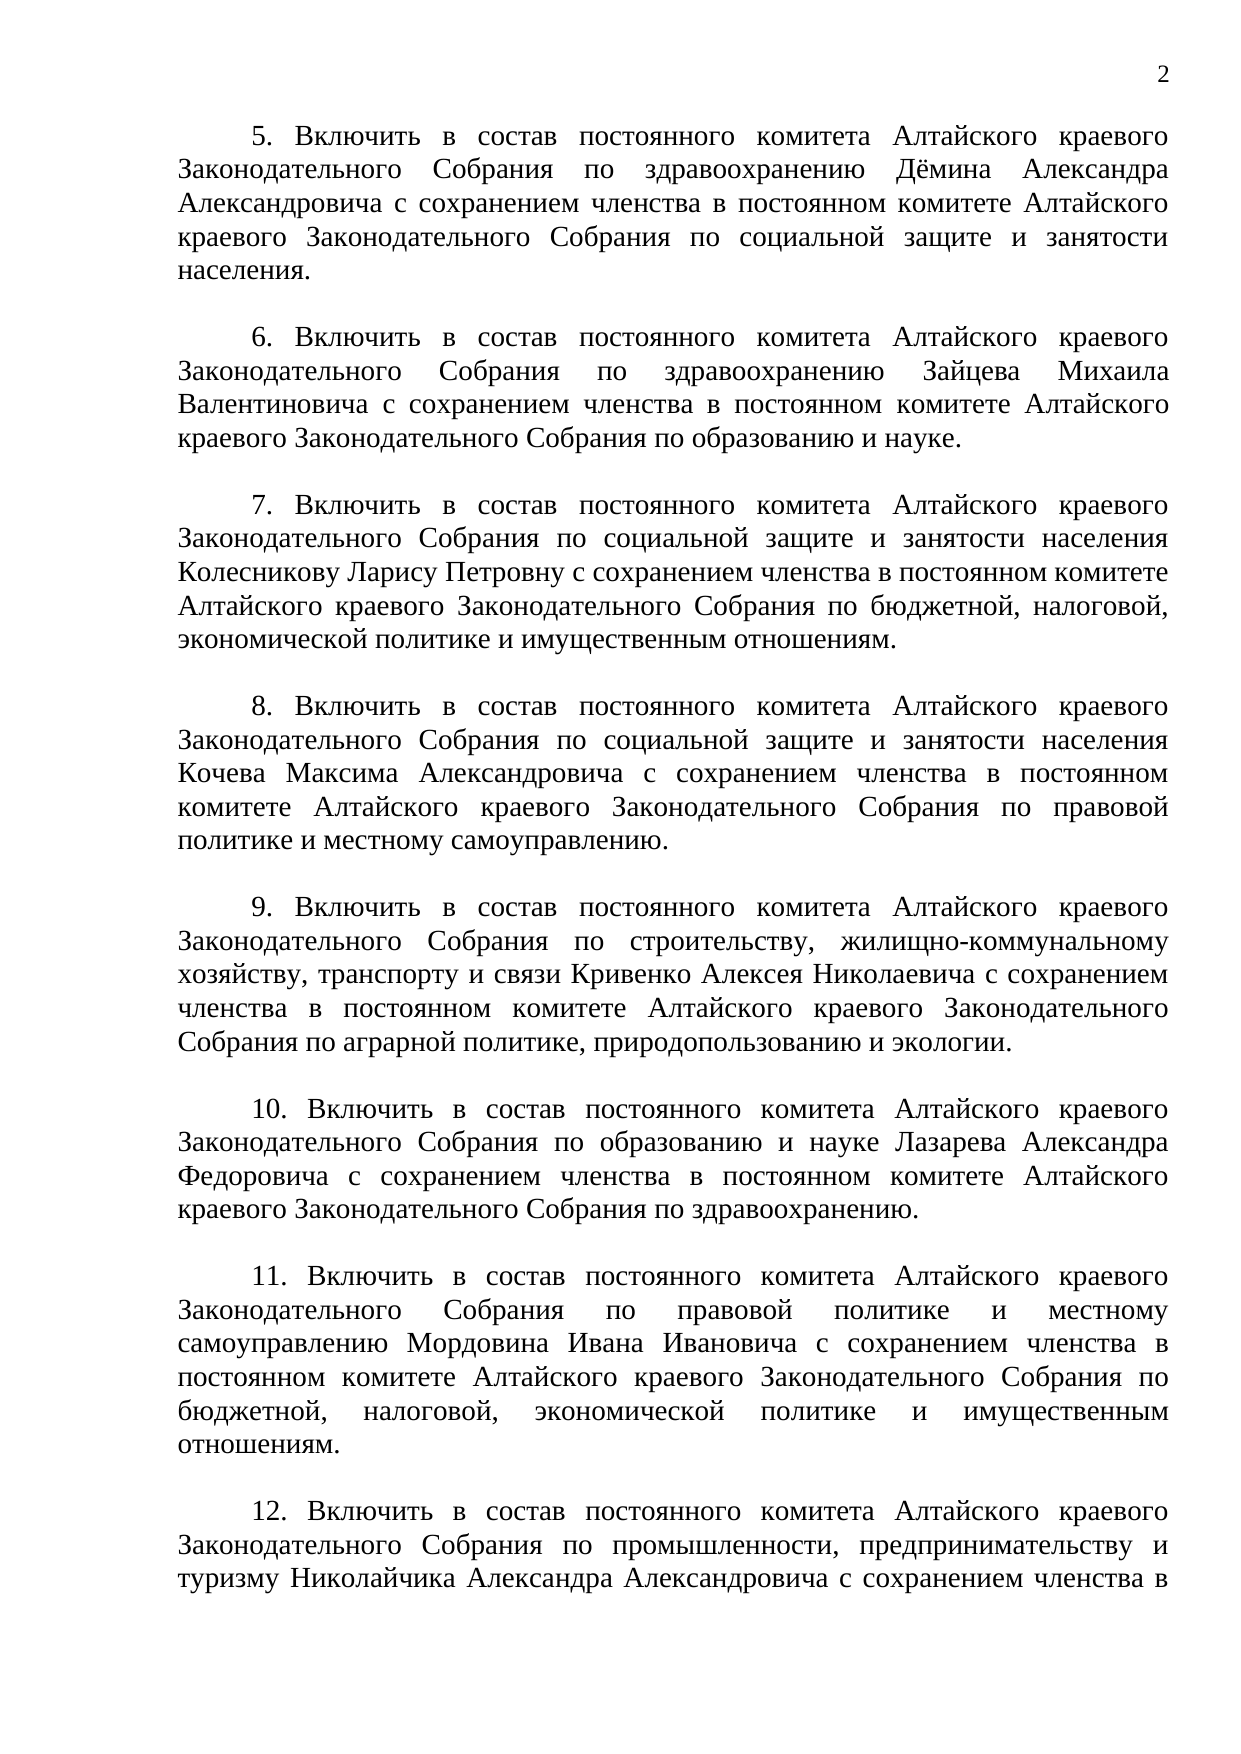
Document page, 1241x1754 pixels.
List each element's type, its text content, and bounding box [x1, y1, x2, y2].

text 9. Включить в состав постоянного комитета Алтайского краевого Законодательного Собрания по строительству, жилищно-коммунальному хозяйству, транспорту и связи Кривенко Алексея Николаевича с сохранением членства в постоянном комитете Алтайского краевого Законодательного Собрания по аграрной политике, природопользованию и экологии. [177, 889, 1169, 1057]
text 10. Включить в состав постоянного комитета Алтайского краевого Законодательного Собрания по образованию и науке Лазарева Александра Федоровича с сохранением членства в постоянном комитете Алтайского краевого Законодательного Собрания по здравоохранению. [177, 1091, 1169, 1225]
text 8. Включить в состав постоянного комитета Алтайского краевого Законодательного Собрания по социальной защите и занятости населения Кочева Максима Александровича с сохранением членства в постоянном комитете Алтайского краевого Законодательного Собрания по правовой политике и местному самоуправлению. [177, 688, 1169, 856]
text 5. Включить в состав постоянного комитета Алтайского краевого Законодательного Собрания по здравоохранению Дёмина Александра Александровича с сохранением членства в постоянном комитете Алтайского краевого Законодательного Собрания по социальной защите и занятости населения. [177, 118, 1169, 286]
text 11. Включить в состав постоянного комитета Алтайского краевого Законодательного Собрания по правовой политике и местному самоуправлению Мордовина Ивана Ивановича с сохранением членства в постоянном комитете Алтайского краевого Законодательного Собрания по бюджетной, налоговой, экономической политике и имущественным отношениям. [177, 1258, 1169, 1460]
text 7. Включить в состав постоянного комитета Алтайского краевого Законодательного Собрания по социальной защите и занятости населения Колесникову Ларису Петровну с сохранением членства в постоянном комитете Алтайского краевого Законодательного Собрания по бюджетной, налоговой, экономической политике и имущественным отношениям. [177, 487, 1169, 655]
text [177, 1493, 1169, 1594]
text 6. Включить в состав постоянного комитета Алтайского краевого Законодательного Собрания по здравоохранению Зайцева Михаила Валентиновича с сохранением членства в постоянном комитете Алтайского краевого Законодательного Собрания по образованию и науке. [177, 319, 1169, 453]
